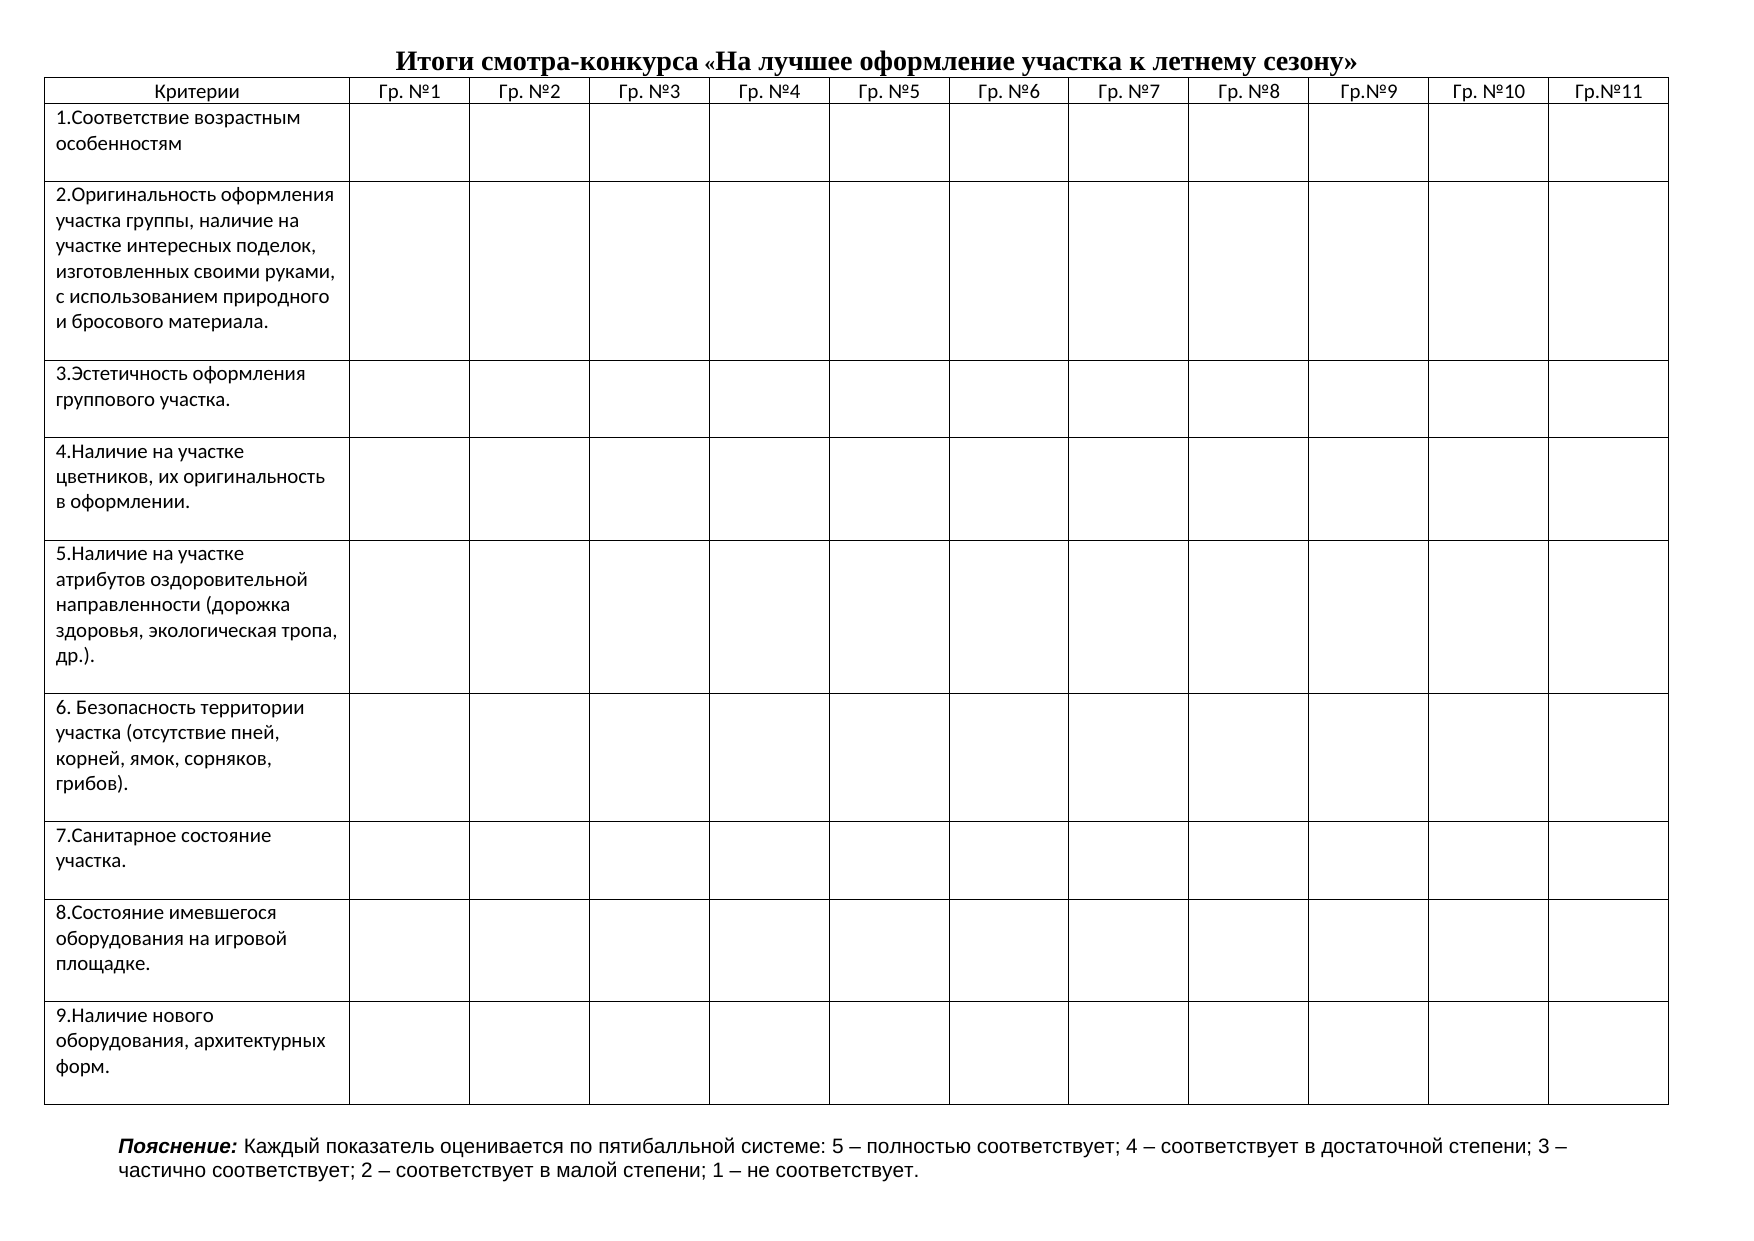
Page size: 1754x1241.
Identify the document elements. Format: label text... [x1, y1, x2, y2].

table_cell [470, 900, 589, 1001]
table_header Гр. №5 [830, 78, 949, 103]
table_header Гр.№9 [1309, 78, 1428, 103]
table_cell [950, 900, 1068, 1001]
table_cell [1069, 104, 1188, 181]
table_cell [350, 541, 469, 693]
table_cell [1549, 694, 1668, 821]
table_cell [950, 361, 1068, 437]
table_cell [350, 182, 469, 359]
table_cell [1429, 694, 1548, 821]
table_cell [1309, 361, 1428, 437]
table_cell [1309, 541, 1428, 693]
table_cell 9.Наличие нового оборудования, архитектурных форм. [45, 1002, 349, 1104]
table_cell [1429, 104, 1548, 181]
table_cell [590, 694, 709, 821]
table_cell [470, 104, 589, 181]
table_cell [350, 822, 469, 898]
table_cell [590, 1002, 709, 1104]
table_cell [950, 541, 1068, 693]
table_cell [1429, 900, 1548, 1001]
table_cell [1549, 900, 1668, 1001]
table_cell [1549, 438, 1668, 539]
table_header Критерии [45, 78, 349, 103]
table_cell 3.Эстетичность оформления группового участка. [45, 361, 349, 437]
table_cell [1069, 822, 1188, 898]
table_cell [590, 822, 709, 898]
table_cell 4.Наличие на участке цветников, их оригинальность в оформлении. [45, 438, 349, 539]
table_cell [950, 182, 1068, 359]
table_cell [470, 694, 589, 821]
table_cell [1429, 541, 1548, 693]
table_cell [710, 1002, 829, 1104]
table_cell [470, 541, 589, 693]
table_cell [710, 541, 829, 693]
table_cell [1189, 438, 1308, 539]
table_cell 1.Соответствие возрастным особенностям [45, 104, 349, 181]
table_cell [1069, 361, 1188, 437]
table_cell [1429, 438, 1548, 539]
table_cell [1309, 694, 1428, 821]
table_cell [1549, 182, 1668, 359]
table_cell 2.Оригинальность оформления участка группы, наличие на участке интересных поделок, изготовленных своими руками, с использованием природного и бросового материала. [45, 182, 349, 359]
table_cell [1429, 182, 1548, 359]
table_cell [1549, 822, 1668, 898]
table_header Гр. №1 [350, 78, 469, 103]
table_cell [1189, 1002, 1308, 1104]
table_header Гр. №4 [710, 78, 829, 103]
table_header Гр. №7 [1069, 78, 1188, 103]
table_cell [710, 104, 829, 181]
table_cell [1309, 182, 1428, 359]
table_cell [590, 361, 709, 437]
table_cell [1069, 694, 1188, 821]
table_cell [350, 900, 469, 1001]
table_cell [470, 822, 589, 898]
table_header Гр.№11 [1549, 78, 1668, 103]
table_cell 8.Состояние имевшегося оборудования на игровой площадке. [45, 900, 349, 1001]
table_cell [710, 182, 829, 359]
table_cell [1189, 822, 1308, 898]
table_cell [830, 900, 949, 1001]
table_cell [590, 438, 709, 539]
table_cell 7.Санитарное состояние участка. [45, 822, 349, 898]
table_cell [1309, 822, 1428, 898]
table_cell [1309, 1002, 1428, 1104]
table_cell [950, 1002, 1068, 1104]
table_cell [710, 694, 829, 821]
table_cell [830, 1002, 949, 1104]
table_cell [590, 541, 709, 693]
table_cell [590, 104, 709, 181]
table_cell [1309, 104, 1428, 181]
table_header Гр. №8 [1189, 78, 1308, 103]
table_cell [1429, 361, 1548, 437]
table_cell [350, 694, 469, 821]
table_header Гр. №10 [1429, 78, 1548, 103]
table_cell [1069, 438, 1188, 539]
table_cell [1429, 822, 1548, 898]
table_cell [1429, 1002, 1548, 1104]
table_cell [830, 438, 949, 539]
table_cell [830, 361, 949, 437]
table_cell [1549, 1002, 1668, 1104]
table_cell [710, 361, 829, 437]
table_cell [350, 361, 469, 437]
table_cell [830, 822, 949, 898]
table_header Гр. №2 [470, 78, 589, 103]
table_cell [470, 361, 589, 437]
table_cell [1309, 900, 1428, 1001]
table_cell [590, 900, 709, 1001]
table_header Гр. №6 [950, 78, 1068, 103]
table_cell [1069, 1002, 1188, 1104]
table_header Гр. №3 [590, 78, 709, 103]
table_cell [1189, 900, 1308, 1001]
table_cell 6. Безопасность территории участка (отсутствие пней, корней, ямок, сорняков, грибов). [45, 694, 349, 821]
table_cell [830, 104, 949, 181]
table_cell [1069, 541, 1188, 693]
table_cell [710, 438, 829, 539]
table_cell [950, 104, 1068, 181]
table_cell [590, 182, 709, 359]
table_cell [950, 822, 1068, 898]
table_cell [830, 182, 949, 359]
text Пояснение: Каждый показатель оценивается по пятибалльной системе: 5 – полностью соответствует; 4 – соответствует в достаточной степени; 3 – частично соответствует; 2 – соответствует в малой степени; 1 – не соответствует. [118, 1134, 1636, 1182]
table_cell [1549, 104, 1668, 181]
table_cell [350, 1002, 469, 1104]
table_cell [350, 104, 469, 181]
table_cell [1069, 182, 1188, 359]
text Итоги смотра-конкурса «На лучшее оформление участка к летнему сезону» [118, 44, 1636, 77]
table_cell [710, 900, 829, 1001]
table_cell [470, 1002, 589, 1104]
table_cell 5.Наличие на участке атрибутов оздоровительной направленности (дорожка здоровья, экологическая тропа, др.). [45, 541, 349, 693]
table_cell [1549, 361, 1668, 437]
table_cell [830, 694, 949, 821]
table_cell [1189, 104, 1308, 181]
table_cell [1549, 541, 1668, 693]
table_cell [470, 438, 589, 539]
table_cell [950, 438, 1068, 539]
table_cell [1189, 541, 1308, 693]
table_cell [830, 541, 949, 693]
table_cell [470, 182, 589, 359]
table_cell [1309, 438, 1428, 539]
table_cell [1189, 694, 1308, 821]
table_cell [1189, 361, 1308, 437]
table_cell [950, 694, 1068, 821]
table_cell [350, 438, 469, 539]
table_cell [1189, 182, 1308, 359]
table_cell [1069, 900, 1188, 1001]
table_cell [710, 822, 829, 898]
